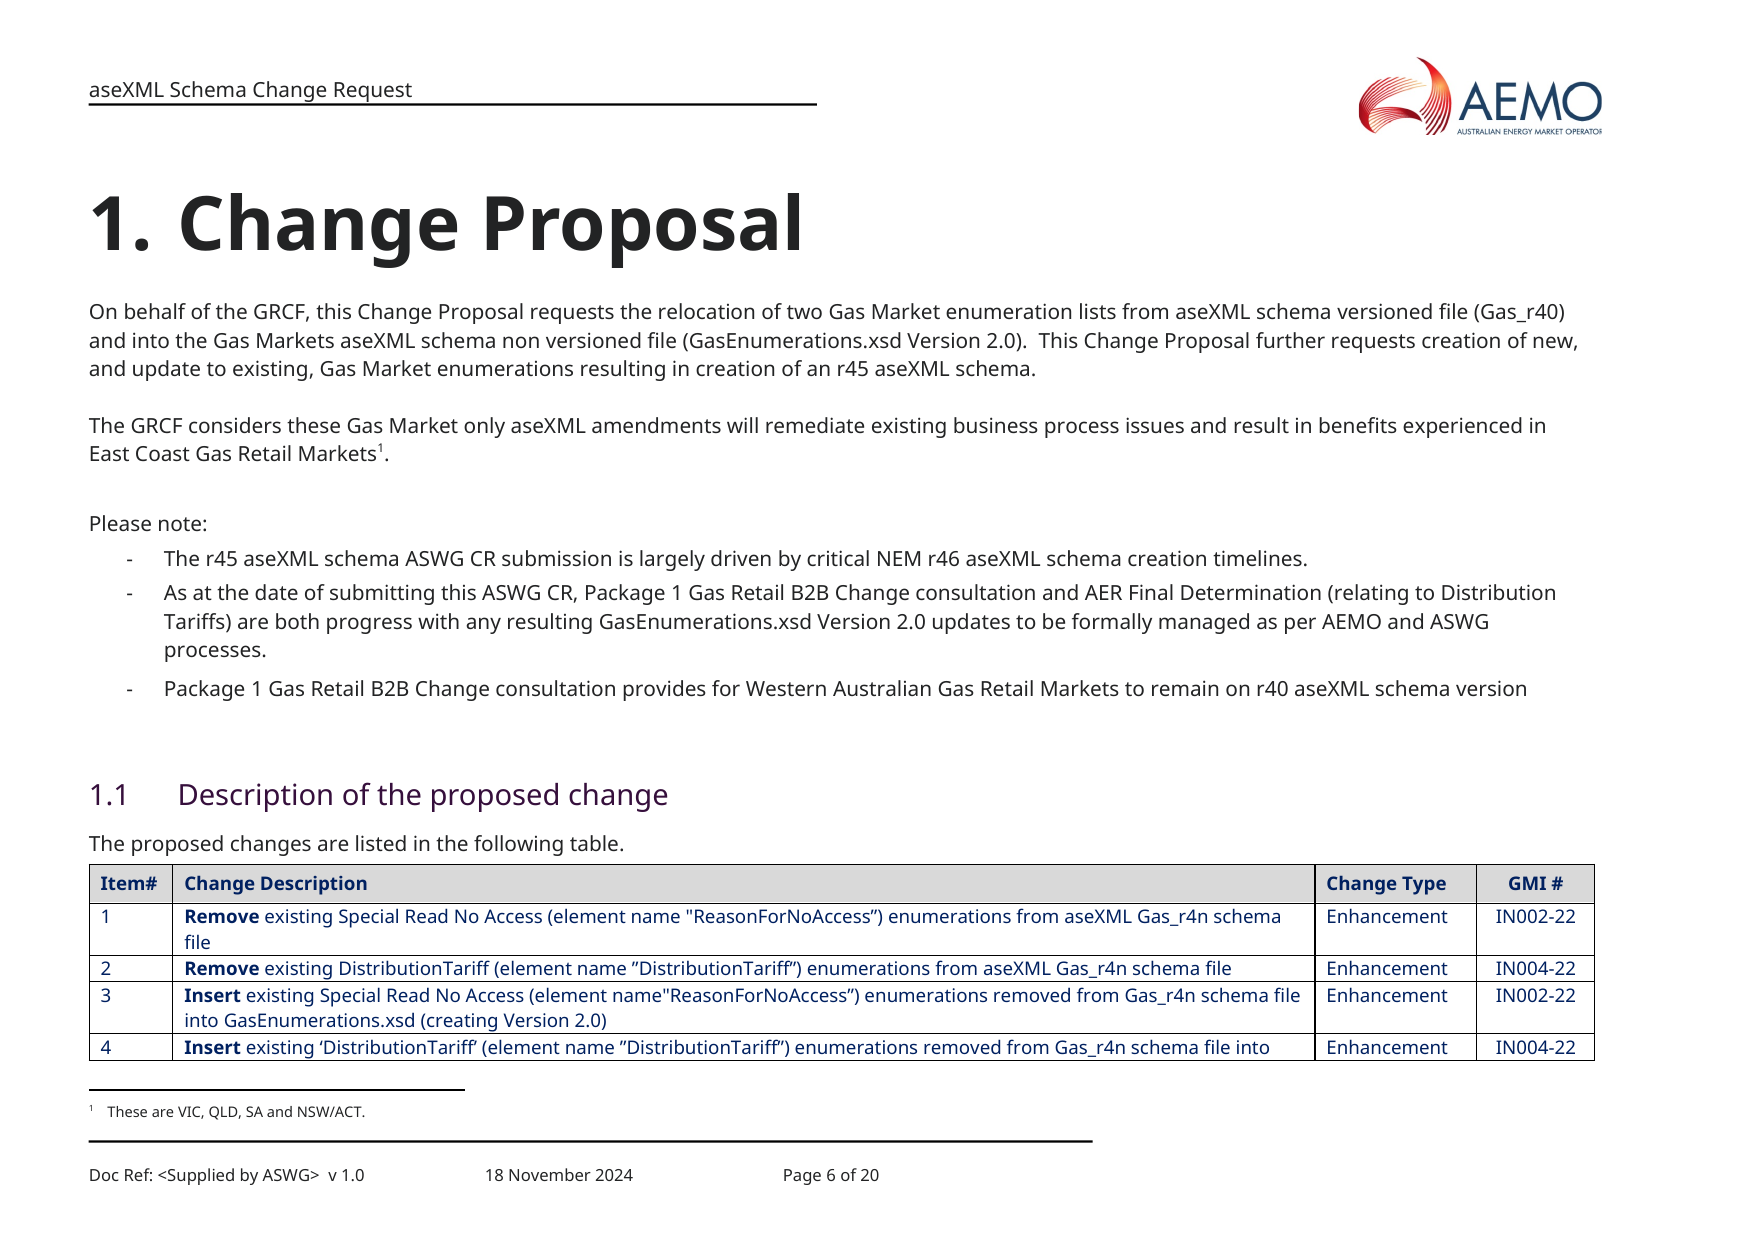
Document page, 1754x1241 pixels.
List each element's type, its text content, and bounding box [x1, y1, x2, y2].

table_cell Enhancement [1316, 956, 1476, 981]
table_header Change Type [1316, 865, 1476, 902]
table_cell Enhancement [1316, 982, 1476, 1033]
table_cell Remove existing DistributionTariff (element name ”DistributionTariff”) enumerations from aseXML Gas_r4n schema file [173, 956, 1314, 981]
table_cell Insert existing Special Read No Access (element name"ReasonForNoAccess”) enumerations removed from Gas_r4n schema file into GasEnumerations.xsd (creating Version 2.0) [173, 982, 1314, 1033]
table_cell 2 [90, 956, 172, 981]
table_cell IN002-22 [1477, 904, 1594, 954]
text On behalf of the GRCF, this Change Proposal requests the relocation of two Gas Market enumeration lists from aseXML schema versioned file (Gas_r40) and into the Gas Markets aseXML schema non versioned file (GasEnumerations.xsd Version 2.0). This Change Proposal further requests creation of new, and update to existing, Gas Market enumerations resulting in creation of an r45 aseXML schema. [89, 297, 1591, 383]
text The proposed changes are listed in the following table. [89, 829, 1591, 857]
text The GRCF considers these Gas Market only aseXML amendments will remediate existing business process issues and result in benefits experienced in East Coast Gas Retail Markets. [89, 411, 1591, 468]
subtitle Change Proposal [89, 177, 1591, 269]
table_cell Enhancement [1316, 904, 1476, 954]
picture [1357, 56, 1602, 134]
table_cell 3 [90, 982, 172, 1033]
table_header GMI # [1477, 865, 1594, 902]
table_cell Remove existing Special Read No Access (element name "ReasonForNoAccess”) enumerations from aseXML Gas_r4n schema file [173, 904, 1314, 954]
table_cell Enhancement [1316, 1034, 1476, 1060]
list As at the date of submitting this ASWG CR, Package 1 Gas Retail B2B Change consultation and AER Final Determination (relating to Distribution Tariffs) are both progress with any resulting GasEnumerations.xsd Version 2.0 updates to be formally managed as per AEMO and ASWG processes. [126, 578, 1591, 664]
subtitle Description of the proposed change [89, 775, 1591, 814]
text Please note: [89, 509, 1591, 537]
list The r45 aseXML schema ASWG CR submission is largely driven by critical NEM r46 aseXML schema creation timelines. [126, 544, 1591, 572]
table_header Item# [90, 865, 172, 902]
table_cell IN004-22 [1477, 1034, 1594, 1060]
table_cell 4 [90, 1034, 172, 1060]
table_header Change Description [173, 865, 1314, 902]
table_cell IN002-22 [1477, 982, 1594, 1033]
list Package 1 Gas Retail B2B Change consultation provides for Western Australian Gas Retail Markets to remain on r40 aseXML schema version [126, 674, 1591, 702]
table_cell IN004-22 [1477, 956, 1594, 981]
table_cell 1 [90, 904, 172, 954]
